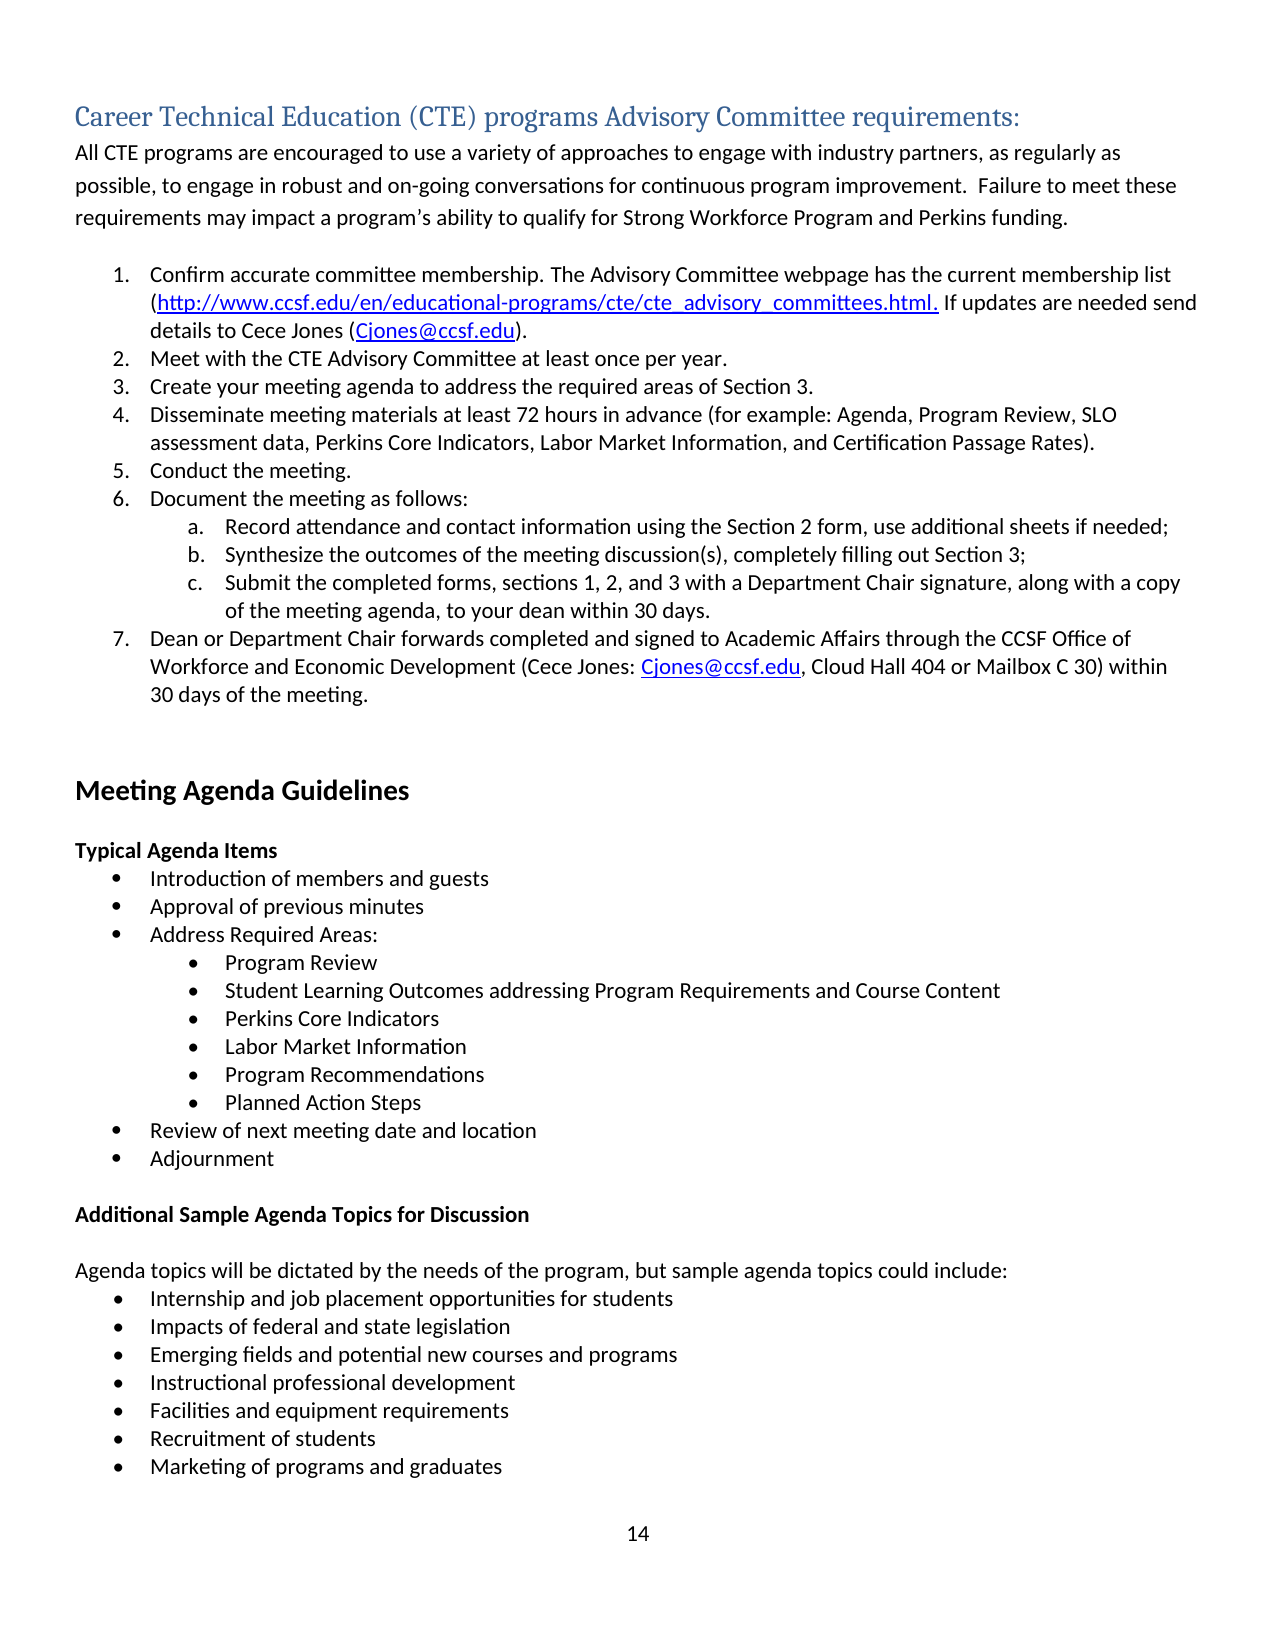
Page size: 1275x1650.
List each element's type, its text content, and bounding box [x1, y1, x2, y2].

list Program Review [187, 948, 1200, 976]
list Perkins Core Indicators [187, 1004, 1200, 1032]
list Dean or Department Chair forwards completed and signed to Academic Affairs through the CCSF Office of Workforce and Economic Development (Cece Jones: Cjones@ccsf.edu, Cloud Hall 404 or Mailbox C 30) within 30 days of the meeting. [112, 624, 1200, 708]
list Labor Market Information [187, 1032, 1200, 1060]
text Agenda topics will be dictated by the needs of the program, but sample agenda topics could include: [75, 1256, 1200, 1284]
list Program Recommendations [187, 1060, 1200, 1088]
list Conduct the meeting. [112, 456, 1200, 484]
list All CTE programs are encouraged to use a variety of approaches to engage with industry partners, as regularly as possible, to engage in robust and on-going conversations for continuous program improvement. Failure to meet these requirements may impact a program’s ability to qualify for Strong Workforce Program and Perkins funding. [75, 138, 1200, 231]
list Impacts of federal and state legislation [112, 1312, 1200, 1340]
list Planned Action Steps [187, 1088, 1200, 1116]
text Meeting Agenda Guidelines [75, 772, 1200, 808]
list Review of next meeting date and location [112, 1116, 1200, 1144]
list Student Learning Outcomes addressing Program Requirements and Course Content [187, 976, 1200, 1004]
list Marketing of programs and graduates [112, 1452, 1200, 1480]
list Instructional professional development [112, 1368, 1200, 1396]
list Internship and job placement opportunities for students [112, 1284, 1200, 1312]
list Create your meeting agenda to address the required areas of Section 3. [112, 372, 1200, 400]
list Adjournment [112, 1144, 1200, 1172]
text Additional Sample Agenda Topics for Discussion [75, 1200, 1200, 1228]
subtitle Career Technical Education (CTE) programs Advisory Committee requirements: [75, 100, 1200, 133]
list Synthesize the outcomes of the meeting discussion(s), completely filling out Section 3; [187, 540, 1200, 568]
list Document the meeting as follows: [112, 484, 1200, 512]
list Recruitment of students [112, 1424, 1200, 1452]
list Disseminate meeting materials at least 72 hours in advance (for example: Agenda, Program Review, SLO assessment data, Perkins Core Indicators, Labor Market Information, and Certification Passage Rates). [112, 400, 1200, 456]
list Facilities and equipment requirements [112, 1396, 1200, 1424]
list Address Required Areas: [112, 920, 1200, 948]
list Introduction of members and guests [112, 864, 1200, 892]
list Meet with the CTE Advisory Committee at least once per year. [112, 344, 1200, 372]
list Record attendance and contact information using the Section 2 form, use additional sheets if needed; [187, 512, 1200, 540]
list Submit the completed forms, sections 1, 2, and 3 with a Department Chair signature, along with a copy of the meeting agenda, to your dean within 30 days. [187, 568, 1200, 624]
text Typical Agenda Items [75, 836, 1200, 864]
list Approval of previous minutes [112, 892, 1200, 920]
list Emerging fields and potential new courses and programs [112, 1340, 1200, 1368]
list Confirm accurate committee membership. The Advisory Committee webpage has the current membership list (http://www.ccsf.edu/en/educational-programs/cte/cte_advisory_committees.html. If updates are needed send details to Cece Jones (Cjones@ccsf.edu). [112, 260, 1200, 344]
